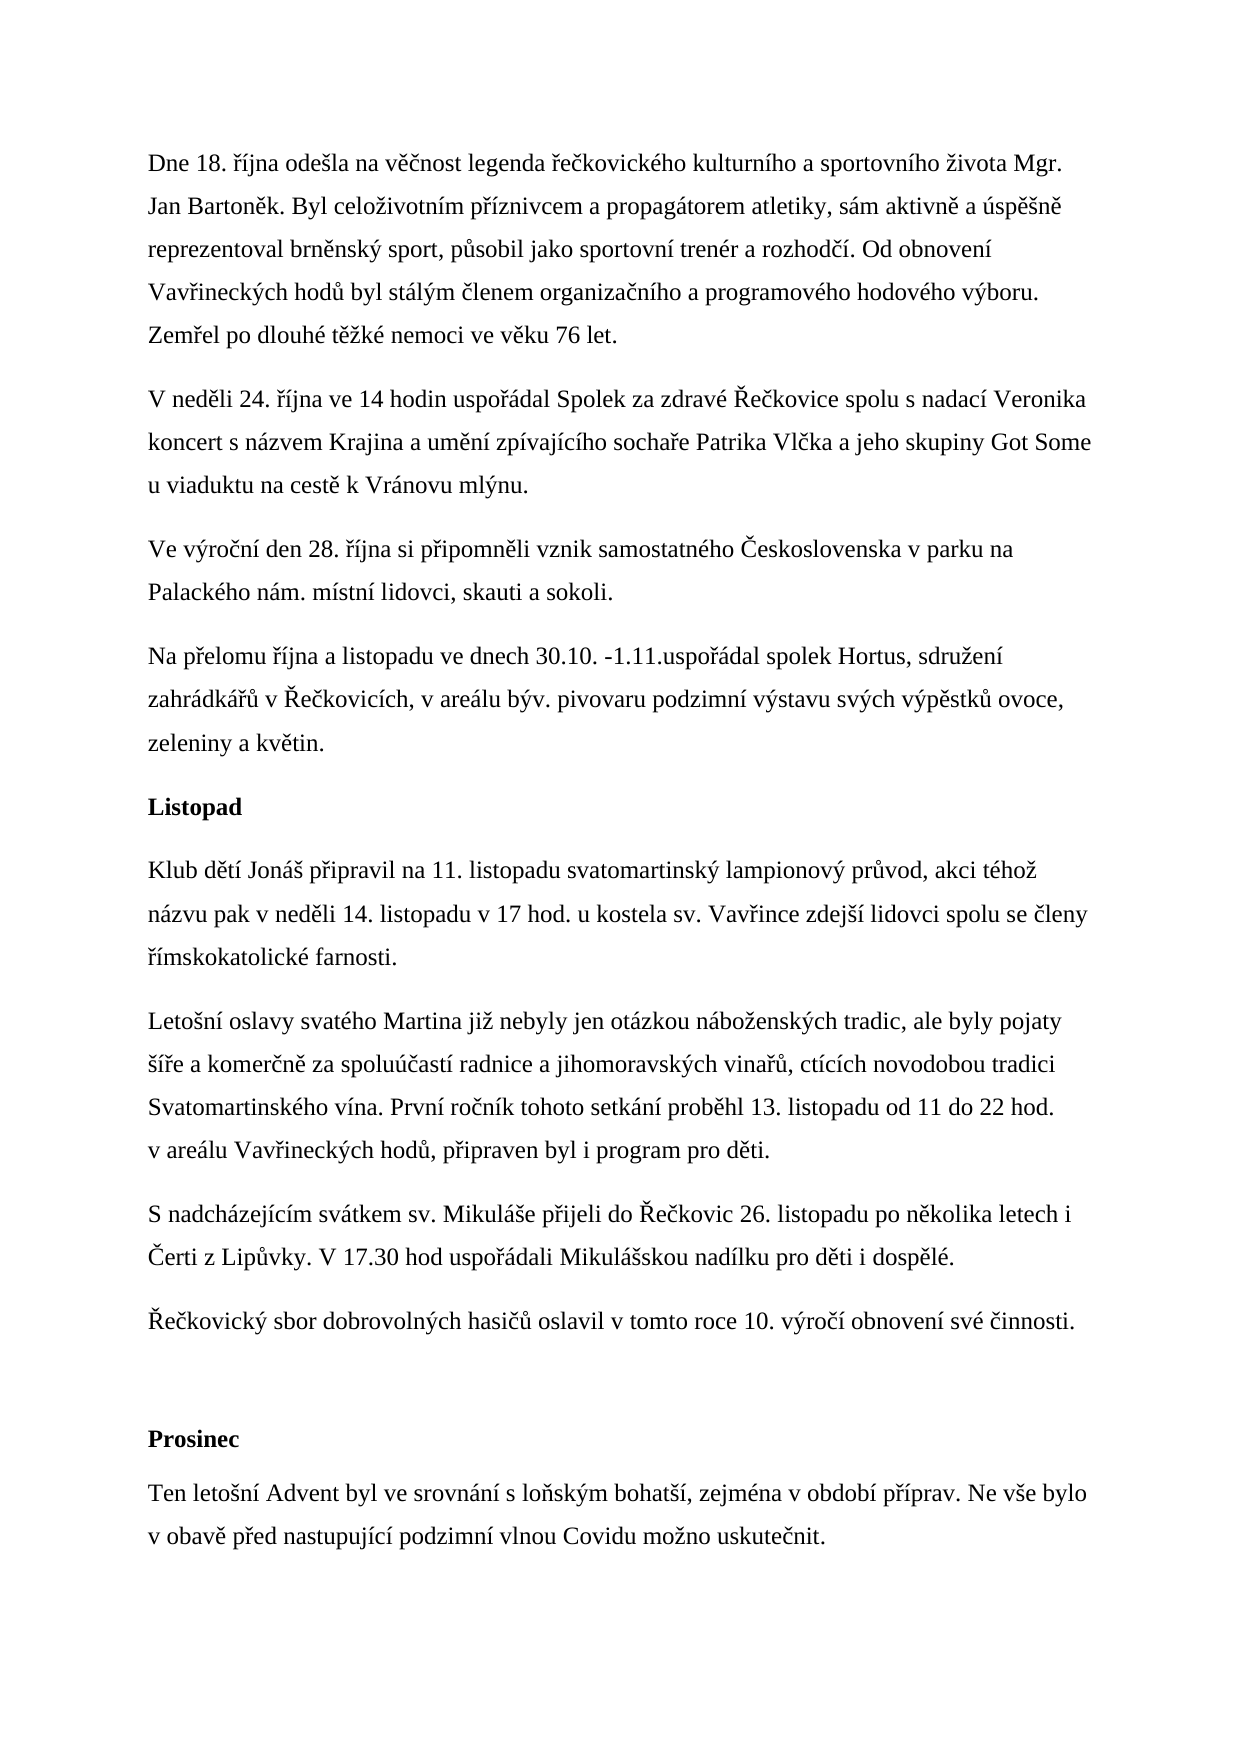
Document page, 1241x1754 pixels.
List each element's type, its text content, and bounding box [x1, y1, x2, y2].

text S nadcházejícím svátkem sv. Mikuláše přijeli do Řečkovic 26. listopadu po několika letech i Čerti z Lipůvky. V 17.30 hod uspořádali Mikulášskou nadílku pro děti i dospělé. [148, 1199, 1093, 1271]
text Letošní oslavy svatého Martina již nebyly jen otázkou náboženských tradic, ale byly pojaty šíře a komerčně za spoluúčastí radnice a jihomoravských vinařů, ctících novodobou tradici Svatomartinského vína. První ročník tohoto setkání proběhl 13. listopadu od 11 do 22 hod. v areálu Vavřineckých hodů, připraven byl i program pro děti. [148, 1006, 1093, 1164]
text Na přelomu října a listopadu ve dnech 30.10. -1.11.uspořádal spolek Hortus, sdružení zahrádkářů v Řečkovicích, v areálu býv. pivovaru podzimní výstavu svých výpěstků ovoce, zeleniny a květin. [148, 641, 1093, 756]
text V neděli 24. října ve 14 hodin uspořádal Spolek za zdravé Řečkovice spolu s nadací Veronika koncert s názvem Krajina a umění zpívajícího sochaře Patrika Vlčka a jeho skupiny Got Some u viaduktu na cestě k Vránovu mlýnu. [148, 384, 1093, 499]
text Listopad [148, 792, 1093, 820]
text Ten letošní Advent byl ve srovnání s loňským bohatší, zejména v období příprav. Ne vše bylo v obavě před nastupující podzimní vlnou Covidu možno uskutečnit. [148, 1478, 1093, 1550]
text Řečkovický sbor dobrovolných hasičů oslavil v tomto roce 10. výročí obnovení své činnosti. [148, 1306, 1093, 1335]
text Dne 18. října odešla na věčnost legenda řečkovického kulturního a sportovního života Mgr. Jan Bartoněk. Byl celoživotním příznivcem a propagátorem atletiky, sám aktivně a úspěšně reprezentoval brněnský sport, působil jako sportovní trenér a rozhodčí. Od obnovení Vavřineckých hodů byl stálým členem organizačního a programového hodového výboru. Zemřel po dlouhé těžké nemoci ve věku 76 let. [148, 148, 1093, 349]
text Ve výroční den 28. října si připomněli vznik samostatného Československa v parku na Palackého nám. místní lidovci, skauti a sokoli. [148, 534, 1093, 606]
text Prosinec [148, 1424, 1093, 1453]
text Klub dětí Jonáš připravil na 11. listopadu svatomartinský lampionový průvod, akci téhož názvu pak v neděli 14. listopadu v 17 hod. u kostela sv. Vavřince zdejší lidovci spolu se členy římskokatolické farnosti. [148, 856, 1093, 971]
